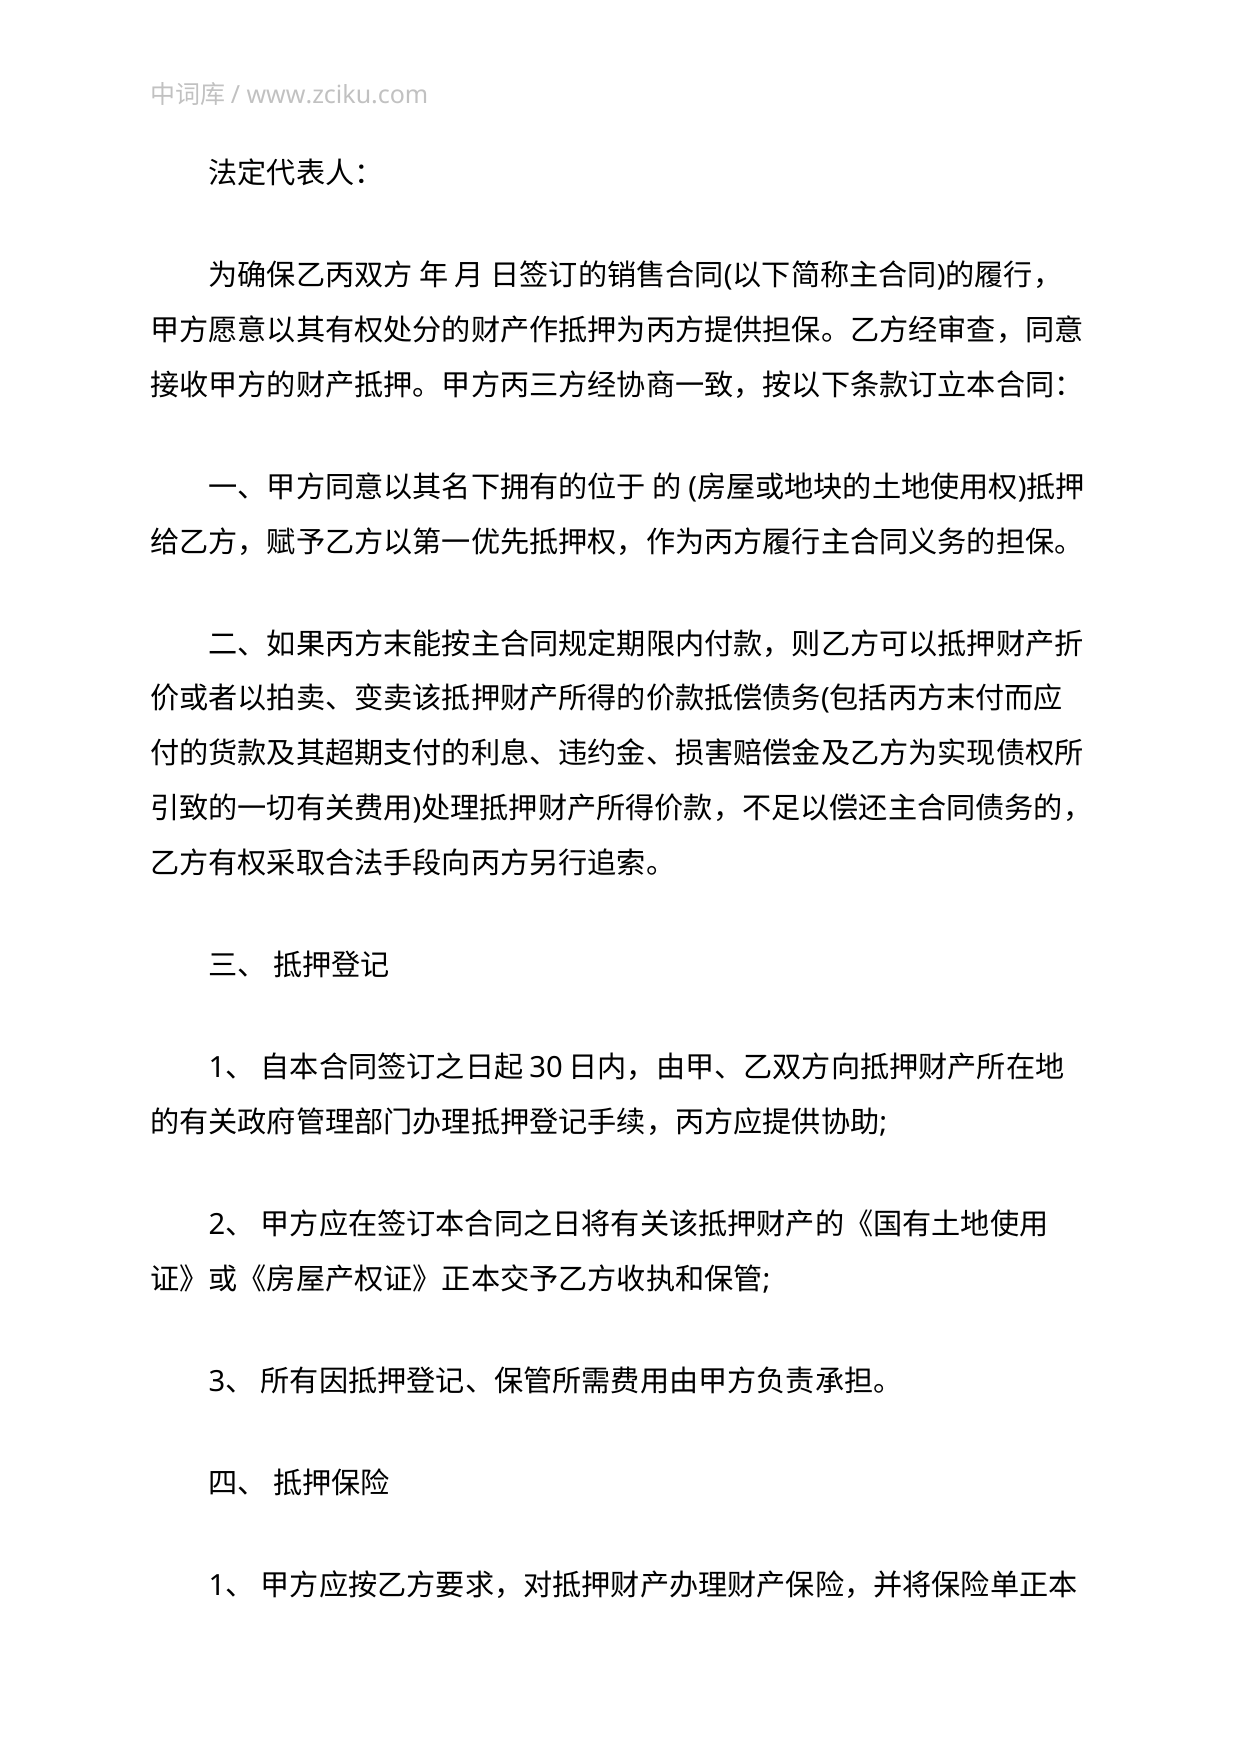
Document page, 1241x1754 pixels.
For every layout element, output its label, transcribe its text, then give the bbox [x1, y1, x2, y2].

text 为确保乙丙双方 年 月 日签订的销售合同(以下简称主合同)的履行，甲方愿意以其有权处分的财产作抵押为丙方提供担保。乙方经审查，同意接收甲方的财产抵押。甲方丙三方经协商一致，按以下条款订立本合同： [150, 252, 1090, 404]
text 1、 自本合同签订之日起30日内，由甲、乙双方向抵押财产所在地的有关政府管理部门办理抵押登记手续，丙方应提供协助; [150, 1043, 1090, 1141]
text 三、 抵押登记 [150, 942, 1090, 984]
text 2、 甲方应在签订本合同之日将有关该抵押财产的《国有土地使用证》或《房屋产权证》正本交予乙方收执和保管; [150, 1201, 1090, 1298]
text 法定代表人： [150, 150, 1090, 192]
text 二、如果丙方末能按主合同规定期限内付款，则乙方可以抵押财产折价或者以拍卖、变卖该抵押财产所得的价款抵偿债务(包括丙方末付而应付的货款及其超期支付的利息、违约金、损害赔偿金及乙方为实现债权所引致的一切有关费用)处理抵押财产所得价款，不足以偿还主合同债务的，乙方有权采取合法手段向丙方另行追索。 [150, 620, 1090, 882]
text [150, 1561, 1090, 1604]
text 3、 所有因抵押登记、保管所需费用由甲方负责承担。 [150, 1357, 1090, 1400]
text 一、甲方同意以其名下拥有的位于 的 (房屋或地块的土地使用权)抵押给乙方，赋予乙方以第一优先抵押权，作为丙方履行主合同义务的担保。 [150, 463, 1090, 561]
text 四、 抵押保险 [150, 1459, 1090, 1502]
